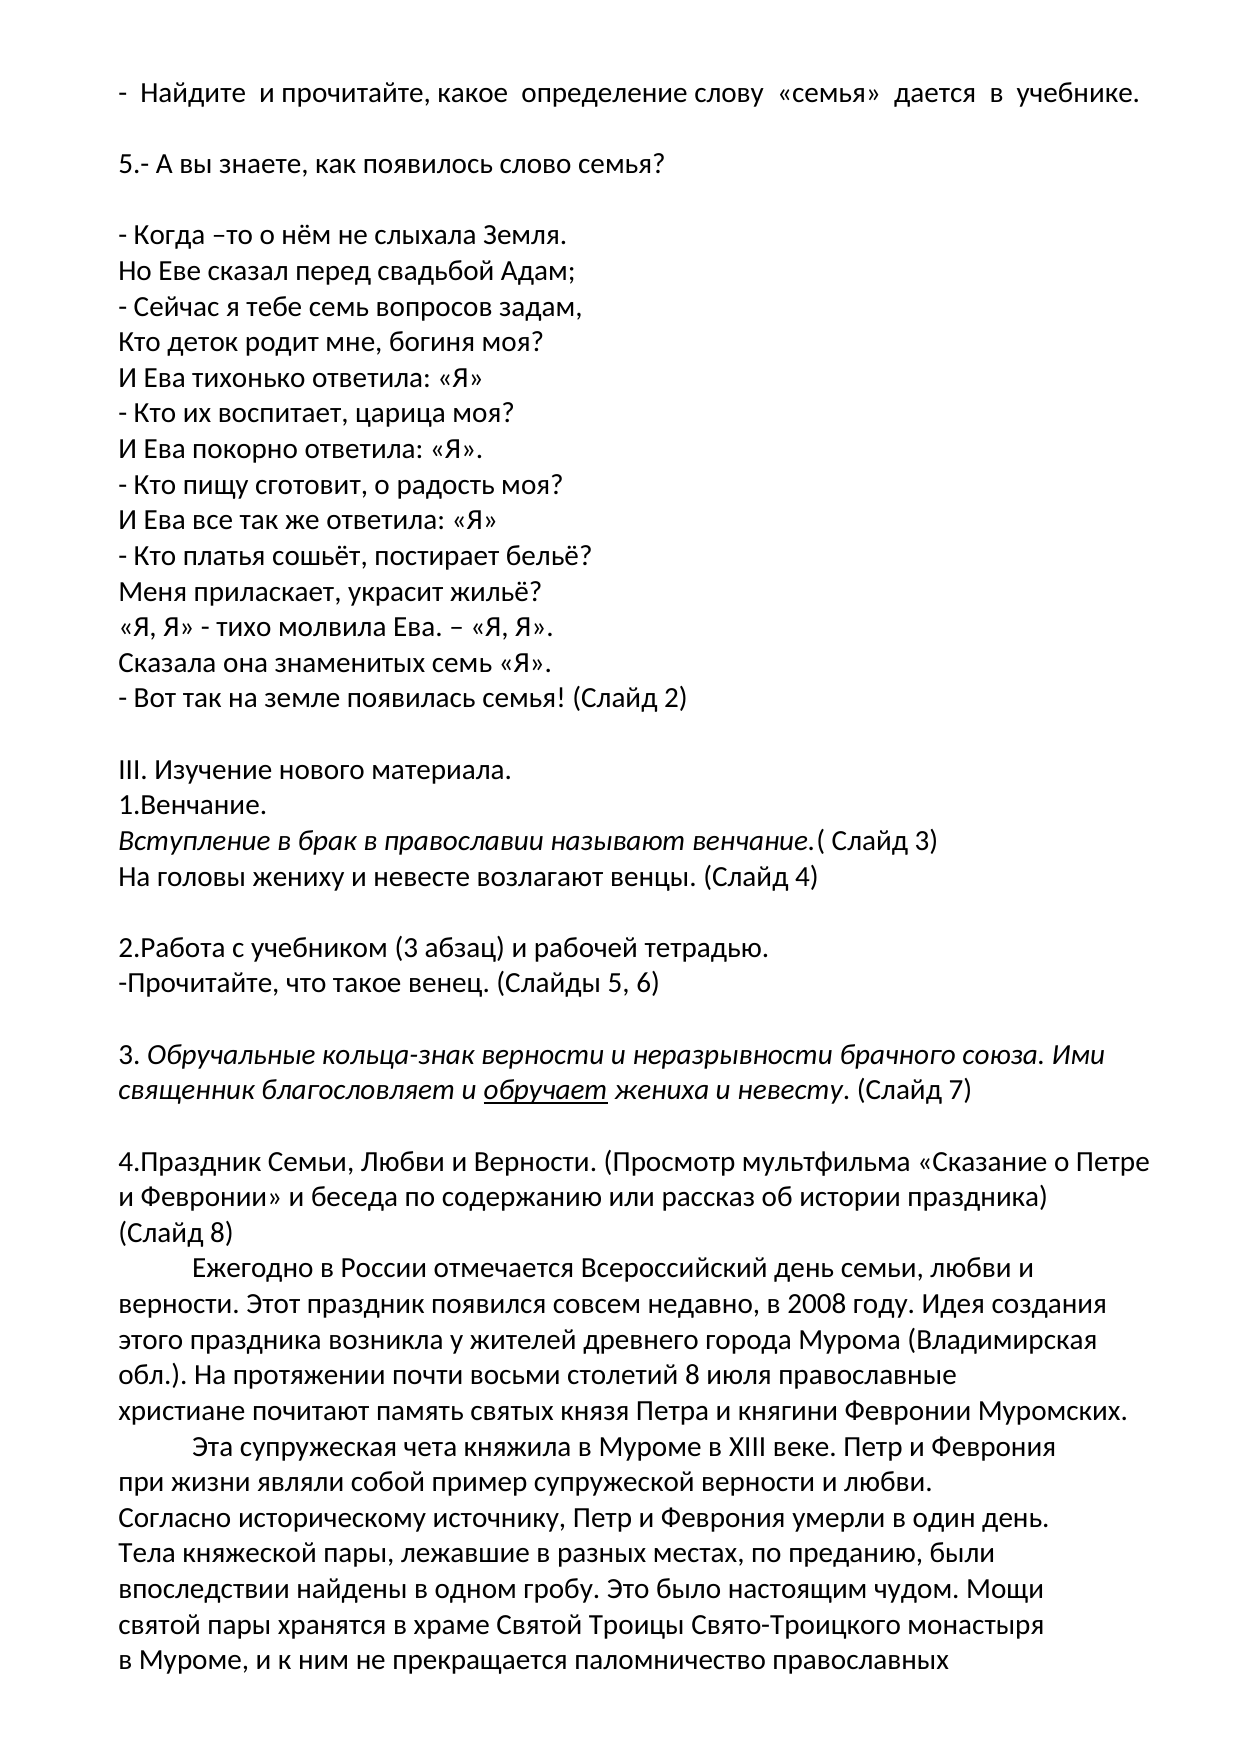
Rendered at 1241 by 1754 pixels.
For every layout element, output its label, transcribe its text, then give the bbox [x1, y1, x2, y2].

text И Ева тихонько ответила: «Я» [118, 359, 1152, 394]
text этого праздника возникла у жителей древнего города Мурома (Владимирская [118, 1321, 1152, 1356]
text - Когда –то о нём не слыхала Земля. [118, 216, 1152, 252]
text при жизни являли собой пример супружеской верности и любви. [118, 1463, 1152, 1499]
text 5.- А вы знаете, как появилось слово семья? [118, 145, 1152, 181]
text - Кто их воспитает, царица моя? [118, 394, 1152, 430]
text И Ева покорно ответила: «Я». [118, 430, 1152, 466]
text - Кто платья сошьёт, постирает бельё? [118, 537, 1152, 573]
text Но Еве сказал перед свадьбой Адам; [118, 252, 1152, 288]
text 2.Работа с учебником (3 абзац) и рабочей тетрадью. [118, 929, 1152, 964]
text - Вот так на земле появилась семья! (Слайд 2) [118, 679, 1152, 715]
text Сказала она знаменитых семь «Я». [118, 644, 1152, 679]
text Согласно историческому источнику, Петр и Феврония умерли в один день. [118, 1499, 1152, 1534]
text христиане почитают память святых князя Петра и княгини Февронии Муромских. [118, 1392, 1152, 1428]
text святой пары хранятся в храме Святой Троицы Свято-Троицкого монастыря [118, 1606, 1152, 1641]
text 4.Праздник Семьи, Любви и Верности. (Просмотр мультфильма «Сказание о Петре и Февронии» и беседа по содержанию или рассказ об истории праздника) [118, 1143, 1152, 1214]
text И Ева все так же ответила: «Я» [118, 501, 1152, 537]
text верности. Этот праздник появился совсем недавно, в 2008 году. Идея создания [118, 1285, 1152, 1321]
text в Муроме, и к ним не прекращается паломничество православных [118, 1641, 1152, 1677]
text Вступление в брак в православии называют венчание.( Слайд 3) [118, 822, 1152, 858]
text обл.). На протяжении почти восьми столетий 8 июля православные [118, 1356, 1152, 1392]
text 1.Венчание. [118, 786, 1152, 822]
text - Найдите и прочитайте, какое определение слову «семья» дается в учебнике. [118, 74, 1152, 109]
text На головы жениху и невесте возлагают венцы. (Слайд 4) [118, 858, 1152, 893]
text -Прочитайте, что такое венец. (Слайды 5, 6) [118, 964, 1152, 1000]
text «Я, Я» - тихо молвила Ева. – «Я, Я». [118, 608, 1152, 644]
text III. Изучение нового материала. [118, 751, 1152, 786]
text Меня приласкает, украсит жильё? [118, 573, 1152, 608]
text 3. Обручальные кольца-знак верности и неразрывности брачного союза. Ими священник благословляет и обручает жениха и невесту. (Слайд 7) [118, 1036, 1152, 1107]
text - Кто пищу сготовит, о радость моя? [118, 466, 1152, 501]
text впоследствии найдены в одном гробу. Это было настоящим чудом. Мощи [118, 1570, 1152, 1606]
text Ежегодно в России отмечается Всероссийский день семьи, любви и [118, 1249, 1152, 1285]
text Кто деток родит мне, богиня моя? [118, 323, 1152, 359]
text Тела княжеской пары, лежавшие в разных местах, по преданию, были [118, 1534, 1152, 1570]
text (Слайд 8) [118, 1214, 1152, 1249]
text Эта супружеская чета княжила в Муроме в XIII веке. Петр и Феврония [118, 1428, 1152, 1463]
text - Сейчас я тебе семь вопросов задам, [118, 288, 1152, 323]
